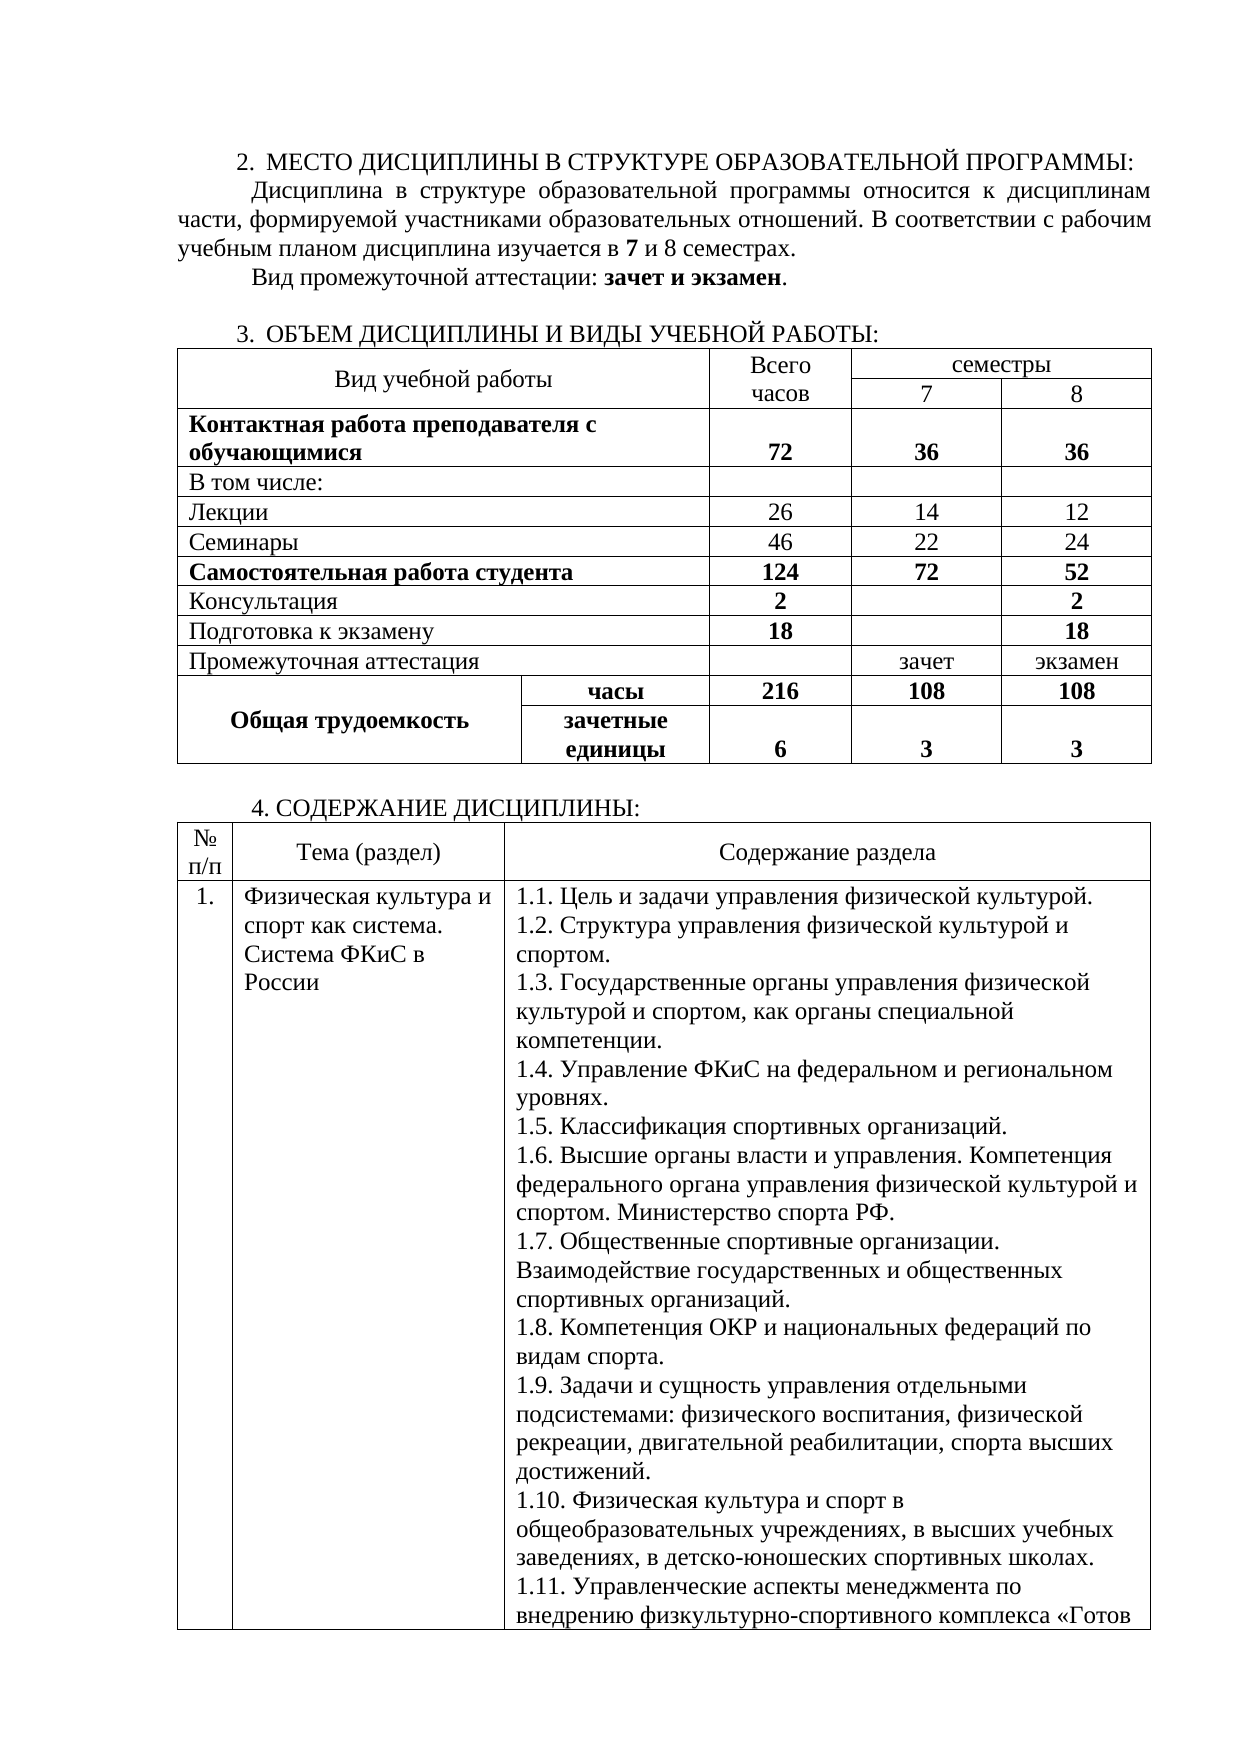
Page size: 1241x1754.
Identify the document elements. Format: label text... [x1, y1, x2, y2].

table_cell [852, 616, 1001, 645]
table_cell 46 [710, 527, 851, 556]
table_cell 52 [1002, 557, 1151, 585]
table_cell зачет [852, 646, 1001, 675]
table_cell [710, 467, 851, 496]
table_cell 36 [1002, 409, 1151, 466]
table_cell 8 [1002, 379, 1151, 408]
table_cell Подготовка к экзамену [178, 616, 709, 645]
table_cell 3 [1002, 706, 1151, 763]
table_cell [1002, 467, 1151, 496]
table_cell 24 [1002, 527, 1151, 556]
table_cell часы [522, 676, 709, 704]
table_cell 2 [1002, 586, 1151, 615]
table_header Всего часов [710, 349, 851, 408]
text Вид промежуточной аттестации: зачет и экзамен. [177, 262, 1152, 291]
table_cell 14 [852, 497, 1001, 526]
table_cell Консультация [178, 586, 709, 615]
table_cell 22 [852, 527, 1001, 556]
table_cell 18 [1002, 616, 1151, 645]
table_cell 6 [710, 706, 851, 763]
table_cell [852, 586, 1001, 615]
table_cell Семинары [178, 527, 709, 556]
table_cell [233, 881, 504, 1629]
table_cell 26 [710, 497, 851, 526]
table_header семестры [852, 349, 1151, 378]
table_header Вид учебной работы [178, 349, 709, 408]
table_cell [852, 467, 1001, 496]
text 4. СОДЕРЖАНИЕ ДИСЦИПЛИНЫ: [251, 793, 1152, 822]
table_header № п/п [178, 823, 232, 880]
table_header Содержание раздела [505, 823, 1150, 880]
table_cell 7 [852, 379, 1001, 408]
table_cell 12 [1002, 497, 1151, 526]
table_cell Лекции [178, 497, 709, 526]
table_cell [710, 646, 851, 675]
table_cell 72 [710, 409, 851, 466]
table_cell 3 [852, 706, 1001, 763]
list Место дисциплины в структуре Образовательной Программы: [177, 147, 1152, 176]
table_cell зачетные единицы [522, 706, 709, 763]
table_cell 2 [710, 586, 851, 615]
text Дисциплина в структуре образовательной программы относится к дисциплинам части, формируемой участниками образовательных отношений. В соответствии с рабочим учебным планом дисциплина изучается в 7 и 8 семестрах. [177, 176, 1152, 262]
table_cell 36 [852, 409, 1001, 466]
table_cell Общая трудоемкость [178, 676, 521, 763]
table_cell 108 [1002, 676, 1151, 704]
table_cell 1. [178, 881, 232, 1629]
list Объем дисциплины и виды учебной работы: [177, 319, 1152, 348]
table_cell Самостоятельная работа студента [178, 557, 709, 585]
table_cell Контактная работа преподавателя с обучающимися [178, 409, 709, 466]
table_cell 18 [710, 616, 851, 645]
table_cell экзамен [1002, 646, 1151, 675]
table_cell 72 [852, 557, 1001, 585]
table_cell В том числе: [178, 467, 709, 496]
table_cell 108 [852, 676, 1001, 704]
table_header Тема (раздел) [233, 823, 504, 880]
table_cell 124 [710, 557, 851, 585]
table_cell Промежуточная аттестация [178, 646, 709, 675]
table_cell 216 [710, 676, 851, 704]
